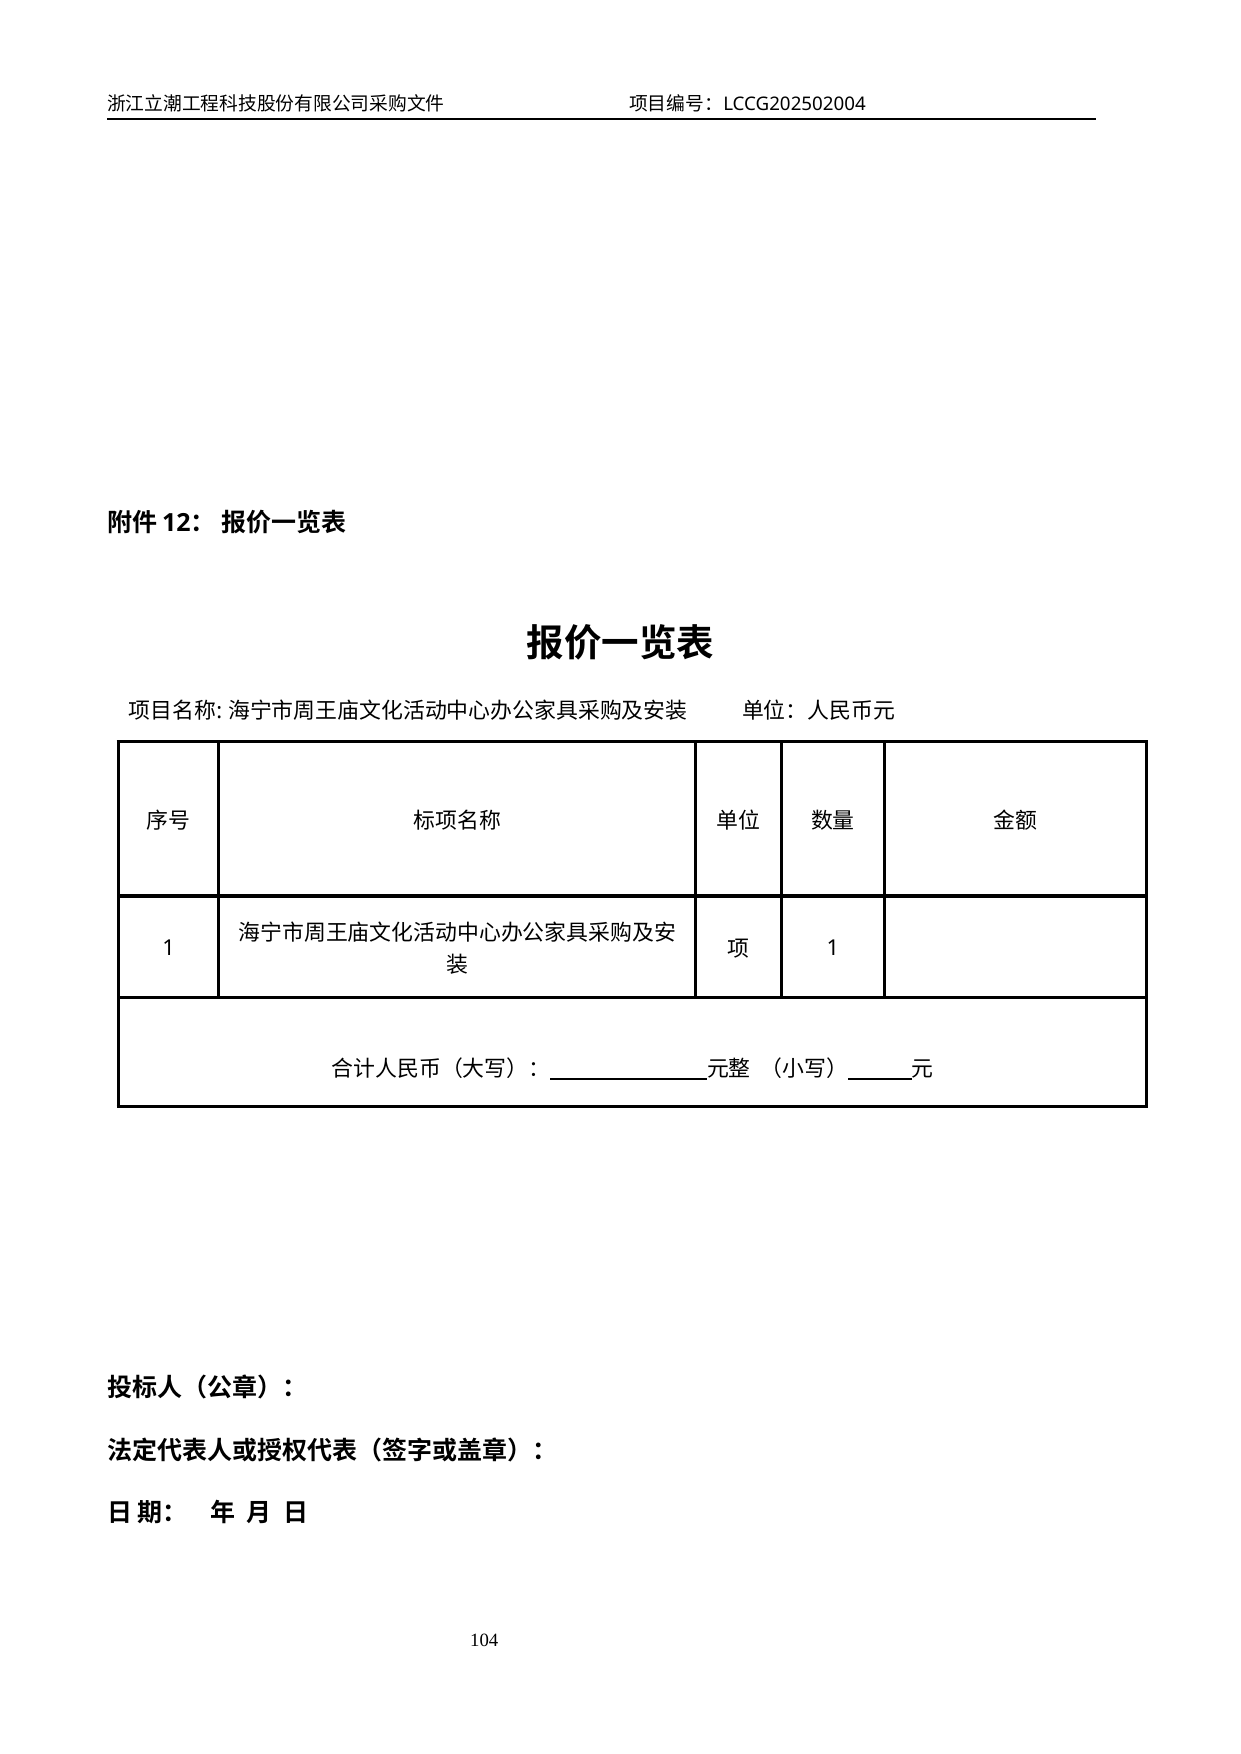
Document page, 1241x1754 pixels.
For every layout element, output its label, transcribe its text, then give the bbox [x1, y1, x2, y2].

table_cell [886, 898, 1145, 996]
table_header 金额 [886, 743, 1145, 894]
table_cell 项 [697, 898, 780, 996]
table_cell 合计人民币（大写）： 元整 （小写） 元 [120, 999, 1145, 1105]
table_header 单位 [697, 743, 780, 894]
text 报价一览表 [107, 613, 1133, 667]
text 日 期： 年 月 日 [107, 1472, 1133, 1534]
table_header 序号 [120, 743, 217, 894]
table_header 标项名称 [220, 743, 694, 894]
text 投标人（公章）： [107, 1347, 1133, 1409]
text 法定代表人或授权代表（签字或盖章）： [107, 1409, 1133, 1472]
table_header 数量 [783, 743, 883, 894]
table_cell 1 [120, 898, 217, 996]
table_cell 1 [783, 898, 883, 996]
text 项目名称: 海宁市周王庙文化活动中心办公家具采购及安装 单位：人民币元 [107, 693, 1133, 724]
table_cell 海宁市周王庙文化活动中心办公家具采购及安装 [220, 898, 694, 996]
subtitle 附件12： 报价一览表 [107, 505, 1133, 538]
